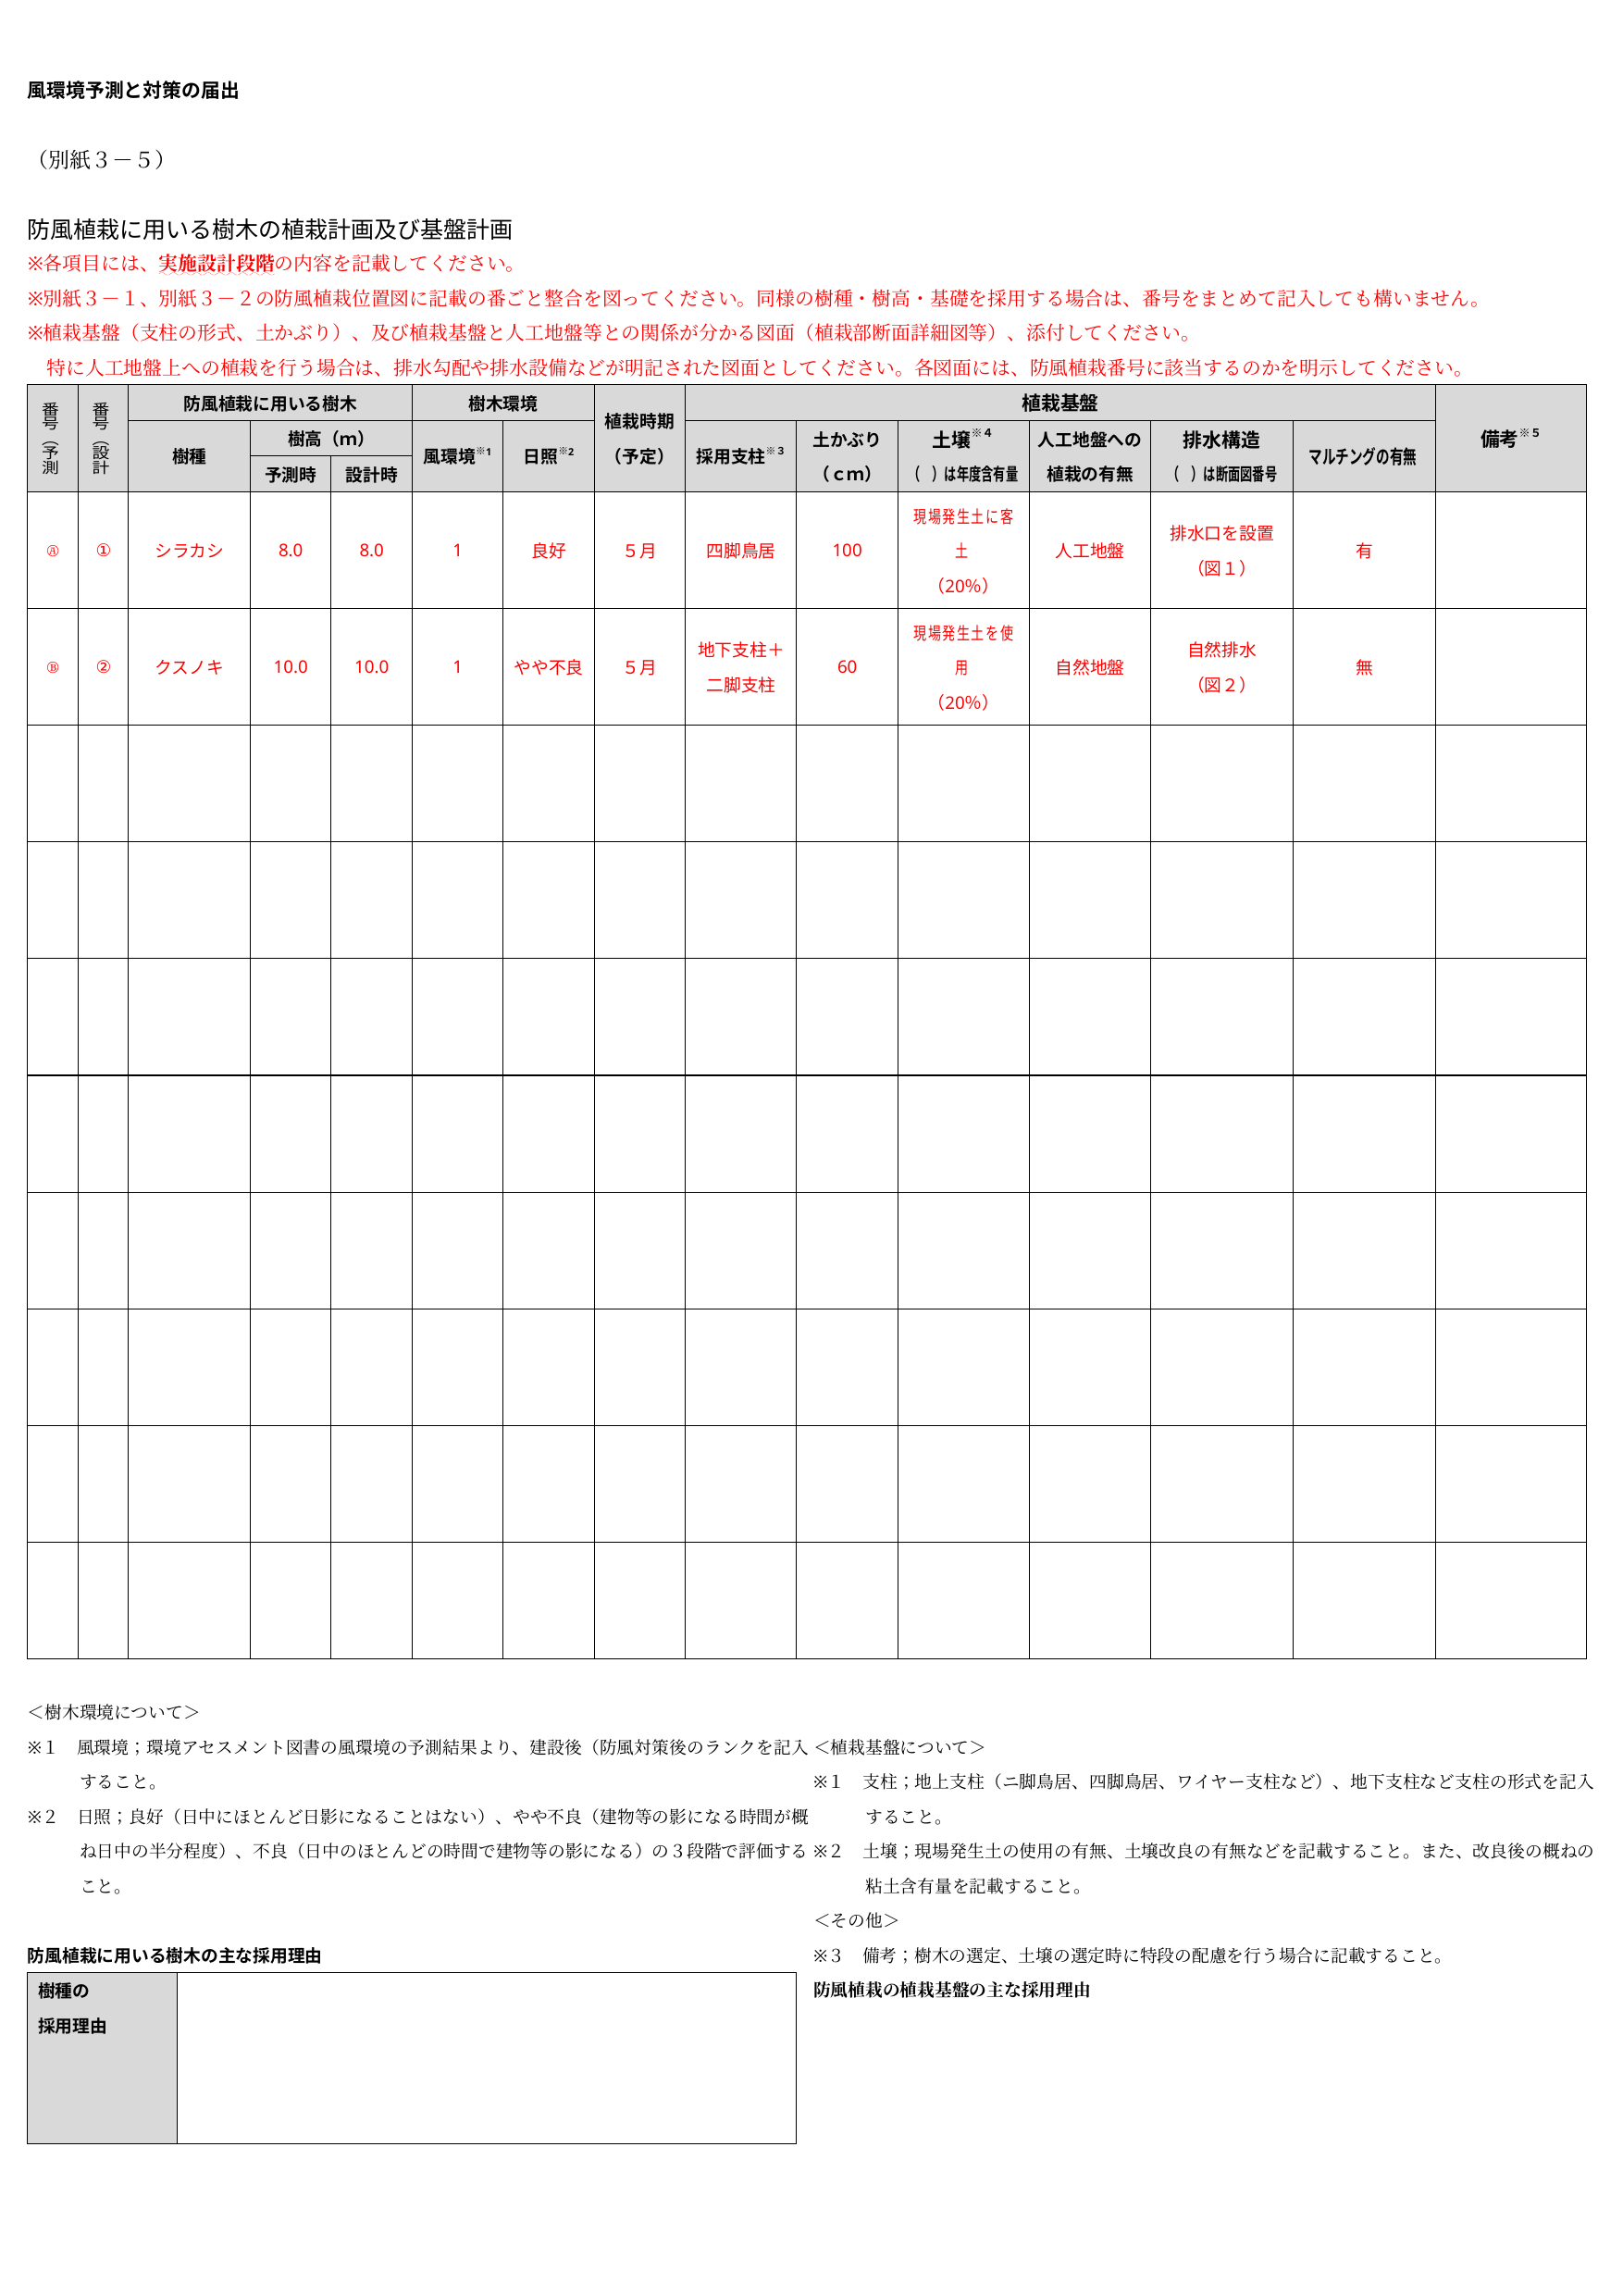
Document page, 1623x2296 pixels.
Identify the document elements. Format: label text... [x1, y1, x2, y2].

table_cell [251, 1076, 330, 1192]
table_cell [503, 1426, 594, 1542]
text ＜その他＞ [813, 1903, 1595, 1937]
table_header 樹種の 採用理由 [28, 1973, 177, 2143]
table_cell [595, 1426, 685, 1542]
table_cell [1436, 726, 1586, 841]
table_cell [1294, 1076, 1435, 1192]
table_cell [686, 959, 796, 1074]
table_cell [797, 959, 898, 1074]
table_header 番号（予測時） [28, 385, 78, 491]
table_cell [1151, 1543, 1293, 1658]
text 防風植栽に用いる樹木の植栽計画及び基盤計画 [27, 211, 1595, 245]
table_cell [129, 1426, 250, 1542]
table_cell [1151, 842, 1293, 958]
table_cell [1294, 1426, 1435, 1542]
table_cell [1030, 1076, 1150, 1192]
table_header 備考※５ [1436, 385, 1586, 491]
table_cell [1436, 959, 1586, 1074]
table_cell [28, 959, 78, 1074]
table_cell シラカシ [129, 492, 250, 608]
table_cell [1030, 959, 1150, 1074]
text ※２ 日照；良好（日中にほとんど日影になることはない）、やや不良（建物等の影になる時間が概ね日中の半分程度）、不良（日中のほとんどの時間で建物等の影になる）の３段階で評価する こと。 [27, 1798, 810, 1903]
table_header 樹木環境 [413, 385, 594, 420]
table_cell [1294, 1543, 1435, 1658]
table_header 番号（設計時） [79, 385, 128, 491]
table_cell [503, 1543, 594, 1658]
table_cell 無 [1294, 609, 1435, 725]
table_cell [898, 959, 1029, 1074]
table_cell [898, 1426, 1029, 1542]
table_cell [413, 1076, 502, 1192]
table_cell [413, 1193, 502, 1309]
table_cell 自然地盤 [1030, 609, 1150, 725]
table_cell [1436, 842, 1586, 958]
table_cell [595, 1309, 685, 1425]
table_cell [331, 959, 412, 1074]
table_cell 排水口を設置 （図１） [1151, 492, 1293, 608]
table_cell [251, 842, 330, 958]
text ※１ 支柱；地上支柱（ニ脚鳥居、四脚鳥居、ワイヤー支柱など）、地下支柱など支柱の形式を記入すること。 [813, 1764, 1595, 1833]
table_cell [28, 842, 78, 958]
table_cell ② [79, 609, 128, 725]
table_cell 10.0 [251, 609, 330, 725]
table_cell 設計時 [331, 456, 412, 491]
table_cell [129, 842, 250, 958]
table_cell 樹種 [129, 421, 250, 491]
table_cell [686, 1193, 796, 1309]
table_cell マルチングの有無 [1294, 421, 1435, 491]
table_cell 8.0 [331, 492, 412, 608]
table_cell [79, 1076, 128, 1192]
table_cell [331, 1076, 412, 1192]
table_cell [1030, 1193, 1150, 1309]
text ※植栽基盤（支柱の形式、土かぶり）、及び植栽基盤と人工地盤等との関係が分かる図面（植栽部断面詳細図等）、添付してください。 [27, 315, 1595, 350]
table_cell [28, 1076, 78, 1192]
table_cell 良好 [503, 492, 594, 608]
table_cell 土かぶり （ｃｍ） [797, 421, 898, 491]
table_header [178, 1973, 796, 2143]
table_cell [413, 959, 502, 1074]
table_cell [503, 842, 594, 958]
table_cell 現場発生土を使用 （20％） [898, 609, 1029, 725]
table_header 植栽基盤 [686, 385, 1435, 420]
table_cell [251, 1309, 330, 1425]
table_cell [1151, 1309, 1293, 1425]
table_cell [1294, 959, 1435, 1074]
table_cell [797, 1543, 898, 1658]
table_cell [79, 1309, 128, 1425]
table_cell [797, 726, 898, 841]
table_cell ５月 [595, 609, 685, 725]
table_cell 採用支柱※３ [686, 421, 796, 491]
table_cell [1294, 1309, 1435, 1425]
table_cell [686, 1426, 796, 1542]
table_cell [1151, 726, 1293, 841]
table_cell [1030, 1309, 1150, 1425]
text ※各項目には、実施設計段階の内容を記載してください。 [27, 245, 1595, 280]
table_cell [1294, 842, 1435, 958]
table_cell Ⓐ [28, 492, 78, 608]
table_cell [79, 842, 128, 958]
text ＜樹木環境について＞ [27, 1694, 810, 1729]
text ※３ 備考；樹木の選定、土壌の選定時に特段の配慮を行う場合に記載すること。 [813, 1937, 1595, 1972]
table_cell 地下支柱＋ 二脚支柱 [686, 609, 796, 725]
table_cell 100 [797, 492, 898, 608]
text ※１ 風環境；環境アセスメント図書の風環境の予測結果より、建設後（防風対策後のランクを記入すること。 [27, 1729, 810, 1798]
table_cell [79, 959, 128, 1074]
table_cell [129, 1309, 250, 1425]
table_cell [898, 1309, 1029, 1425]
table_cell [251, 1426, 330, 1542]
table_cell [595, 842, 685, 958]
table_cell [503, 959, 594, 1074]
table_cell [1030, 1543, 1150, 1658]
text ※２ 土壌；現場発生土の使用の有無、土壌改良の有無などを記載すること。また、改良後の概ねの粘土含有量を記載すること。 [813, 1833, 1595, 1903]
table_cell [1030, 726, 1150, 841]
text 特に人工地盤上への植栽を行う場合は、排水勾配や排水設備などが明記された図面としてください。各図面には、防風植栽番号に該当するのかを明示してください。 [27, 350, 1595, 384]
table_cell [79, 1193, 128, 1309]
table_cell [28, 1543, 78, 1658]
table_cell [129, 1543, 250, 1658]
table_cell [595, 959, 685, 1074]
table_cell [1294, 726, 1435, 841]
table_cell [413, 1543, 502, 1658]
table_cell [797, 1193, 898, 1309]
table_header 防風植栽に用いる樹木 [129, 385, 412, 420]
table_cell [1436, 1076, 1586, 1192]
table_cell [797, 1426, 898, 1542]
table_cell [331, 1193, 412, 1309]
table_cell [595, 1193, 685, 1309]
table_cell Ⓑ [28, 609, 78, 725]
table_cell [797, 1309, 898, 1425]
table_cell [251, 1543, 330, 1658]
table_cell [686, 842, 796, 958]
table_cell 風環境※1 [413, 421, 502, 491]
table_cell 日照※2 [503, 421, 594, 491]
table_cell [28, 726, 78, 841]
table_cell [251, 1193, 330, 1309]
table_cell 1 [413, 609, 502, 725]
table_cell 排水構造 （ ）は断面図番号 [1151, 421, 1293, 491]
table_cell [79, 726, 128, 841]
table_cell [503, 726, 594, 841]
table_cell [1030, 842, 1150, 958]
table_cell [28, 1193, 78, 1309]
table_cell [129, 1076, 250, 1192]
text 防風植栽の植栽基盤の主な採用理由 [813, 1972, 1595, 2006]
text ※別紙３－１、別紙３－２の防風植栽位置図に記載の番ごと整合を図ってください。同様の樹種・樹高・基礎を採用する場合は、番号をまとめて記入しても構いません。 [27, 280, 1595, 315]
table_cell [1151, 959, 1293, 1074]
text 防風植栽に用いる樹木の主な採用理由 [27, 1937, 810, 1972]
table_cell [1151, 1193, 1293, 1309]
table_cell [413, 842, 502, 958]
table_cell [1436, 1543, 1586, 1658]
table_cell クスノキ [129, 609, 250, 725]
table_cell [129, 726, 250, 841]
table_cell [331, 1543, 412, 1658]
table_cell 人工地盤への 植栽の有無 [1030, 421, 1150, 491]
table_cell [1151, 1076, 1293, 1192]
table_cell [129, 1193, 250, 1309]
table_cell 予測時 [251, 456, 330, 491]
table_cell [686, 1309, 796, 1425]
table_cell [898, 842, 1029, 958]
table_cell やや不良 [503, 609, 594, 725]
table_cell [79, 1543, 128, 1658]
table_cell [413, 1426, 502, 1542]
table_cell [898, 726, 1029, 841]
table_cell [331, 1309, 412, 1425]
table_cell [28, 1426, 78, 1542]
table_cell [413, 1309, 502, 1425]
table_cell [28, 1309, 78, 1425]
table_cell 10.0 [331, 609, 412, 725]
table_cell [331, 1426, 412, 1542]
table_cell [331, 842, 412, 958]
table_cell [1436, 1309, 1586, 1425]
table_cell [251, 726, 330, 841]
table_cell 人工地盤 [1030, 492, 1150, 608]
table_cell [413, 726, 502, 841]
table_cell [686, 1543, 796, 1658]
table_cell [898, 1543, 1029, 1658]
text （別紙３－５） [27, 142, 1595, 176]
table_cell ① [79, 492, 128, 608]
table_cell [595, 1543, 685, 1658]
table_cell [686, 726, 796, 841]
table_cell [129, 959, 250, 1074]
table_cell [595, 1076, 685, 1192]
table_cell 自然排水 （図２） [1151, 609, 1293, 725]
table_cell 現場発生土に客土 （20％） [898, 492, 1029, 608]
table_cell [1151, 1426, 1293, 1542]
table_cell [251, 959, 330, 1074]
table_cell [1436, 492, 1586, 608]
table_cell 四脚鳥居 [686, 492, 796, 608]
table_cell [503, 1309, 594, 1425]
table_cell 樹高（ｍ） [251, 421, 412, 455]
table_cell 60 [797, 609, 898, 725]
text ＜植栽基盤について＞ [813, 1729, 1595, 1764]
table_cell ５月 [595, 492, 685, 608]
table_cell [797, 842, 898, 958]
table_cell 1 [413, 492, 502, 608]
table_cell [503, 1193, 594, 1309]
table_cell [1436, 1193, 1586, 1309]
table_cell [503, 1076, 594, 1192]
table_cell [1294, 1193, 1435, 1309]
table_cell [1436, 609, 1586, 725]
table_cell [686, 1076, 796, 1192]
table_cell [1030, 1426, 1150, 1542]
table_header 植栽時期 （予定） [595, 385, 685, 491]
table_cell 8.0 [251, 492, 330, 608]
text 風環境予測と対策の届出 [27, 72, 1595, 106]
table_cell [898, 1193, 1029, 1309]
table_cell [898, 1076, 1029, 1192]
table_cell [1436, 1426, 1586, 1542]
table_cell 土壌※４ （ ）は年度含有量 [898, 421, 1029, 491]
table_cell [331, 726, 412, 841]
table_cell [797, 1076, 898, 1192]
table_cell [595, 726, 685, 841]
table_cell 有 [1294, 492, 1435, 608]
table_cell [79, 1426, 128, 1542]
